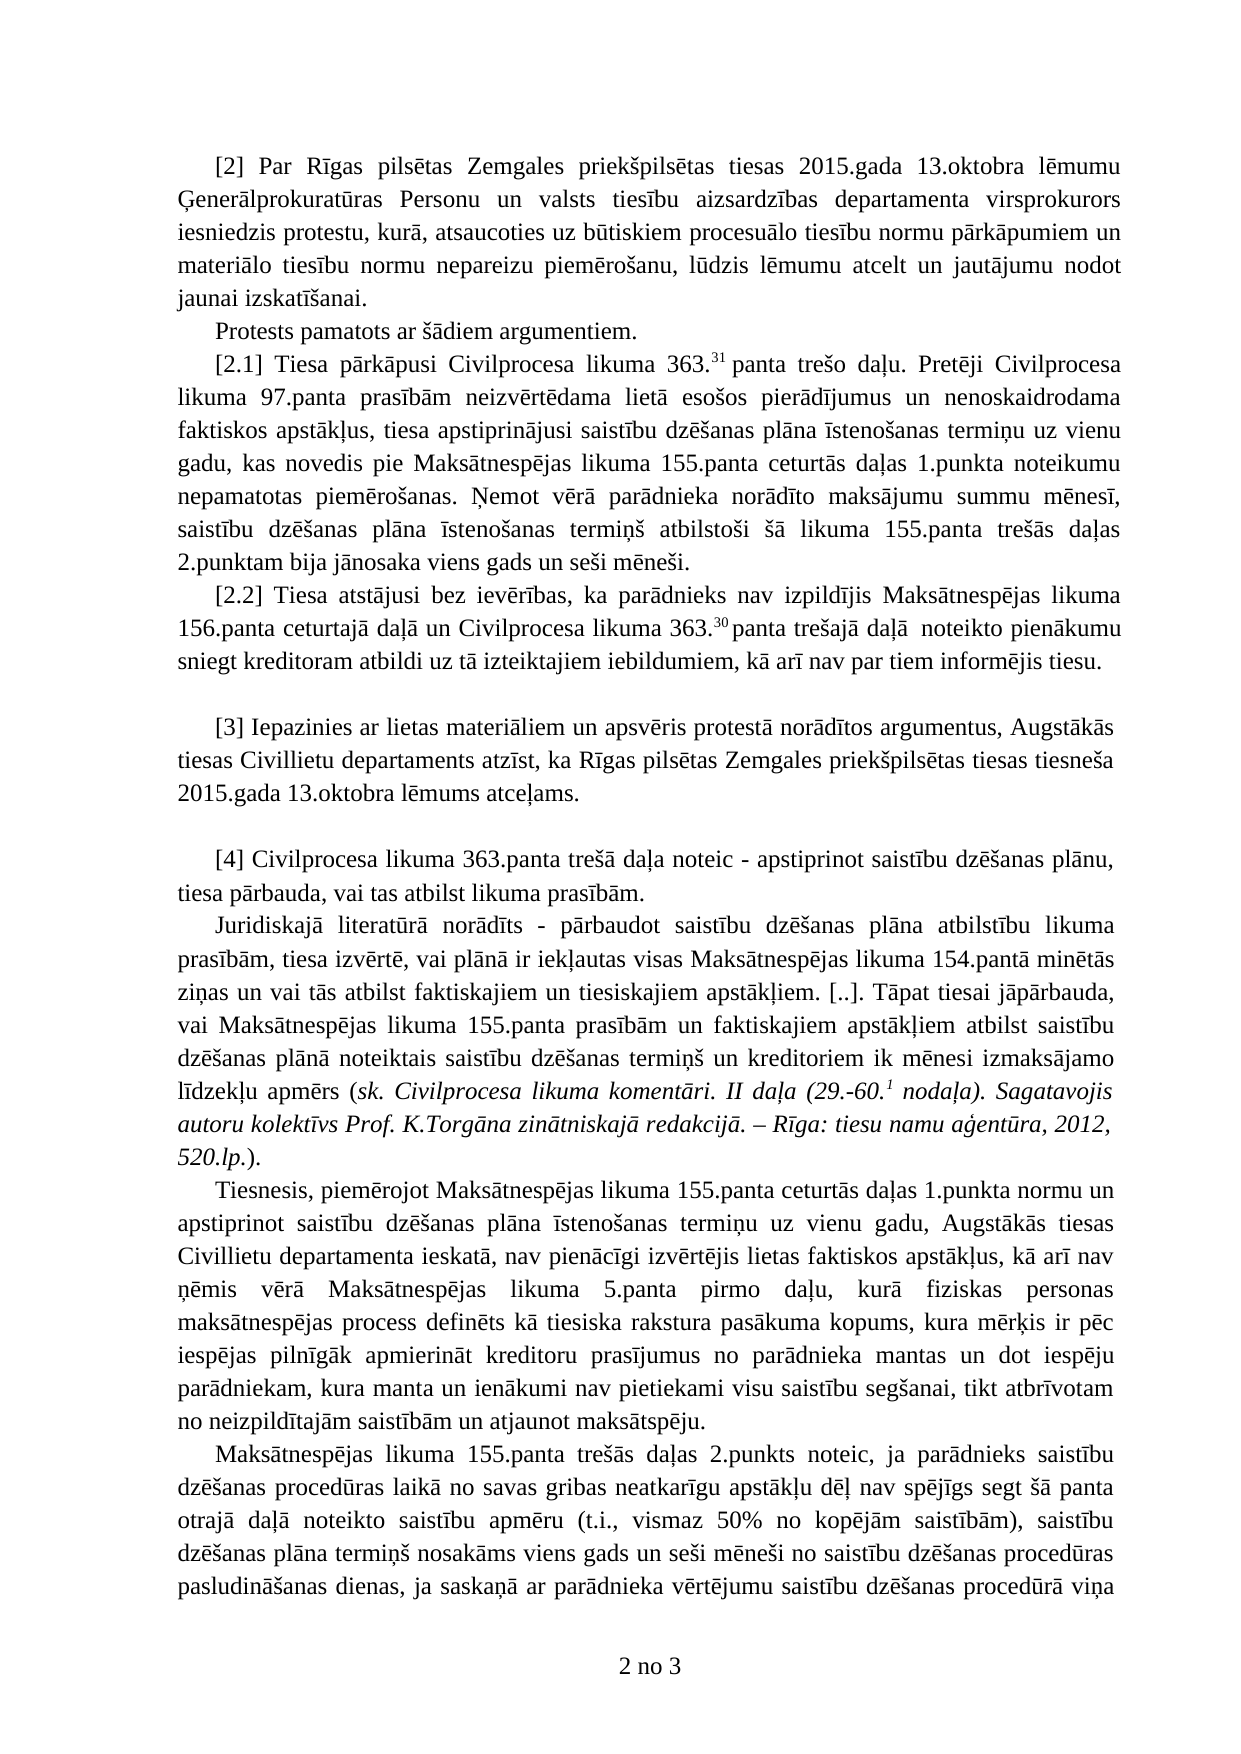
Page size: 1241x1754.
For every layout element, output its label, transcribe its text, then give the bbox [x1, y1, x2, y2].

text [2] Par Rīgas pilsētas Zemgales priekšpilsētas tiesas 2015.gada 13.oktobra lēmumu Ģenerālprokuratūras Personu un valsts tiesību aizsardzības departamenta virsprokurors iesniedzis protestu, kurā, atsaucoties uz būtiskiem procesuālo tiesību normu pārkāpumiem un materiālo tiesību normu nepareizu piemērošanu, lūdzis lēmumu atcelt un jautājumu nodot jaunai izskatīšanai. [177, 151, 1122, 312]
text Juridiskajā literatūrā norādīts - pārbaudot saistību dzēšanas plāna atbilstību likuma prasībām, tiesa izvērtē, vai plānā ir iekļautas visas Maksātnespējas likuma 154.pantā minētās ziņas un vai tās atbilst faktiskajiem un tiesiskajiem apstākļiem. [..]. Tāpat tiesai jāpārbauda, vai Maksātnespējas likuma 155.panta prasībām un faktiskajiem apstākļiem atbilst saistību dzēšanas plānā noteiktais saistību dzēšanas termiņš un kreditoriem ik mēnesi izmaksājamo līdzekļu apmērs (sk. Civilprocesa likuma komentāri. II daļa (29.-60.1 nodaļa). Sagatavojis autoru kolektīvs Prof. K.Torgāna zinātniskajā redakcijā. – Rīga: tiesu namu aģentūra, 2012, 520.lp.). [177, 911, 1115, 1171]
text [3] Iepazinies ar lietas materiāliem un apsvēris protestā norādītos argumentus, Augstākās tiesas Civillietu departaments atzīst, ka Rīgas pilsētas Zemgales priekšpilsētas tiesas tiesneša 2015.gada 13.oktobra lēmums atceļams. [177, 712, 1115, 807]
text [177, 1439, 1115, 1600]
text [4] Civilprocesa likuma 363.panta trešā daļa noteic - apstiprinot saistību dzēšanas plānu, tiesa pārbauda, vai tas atbilst likuma prasībām. [177, 844, 1115, 906]
text [2.1] Tiesa pārkāpusi Civilprocesa likuma 363.31 panta trešo daļu. Pretēji Civilprocesa likuma 97.panta prasībām neizvērtēdama lietā esošos pierādījumus un nenoskaidrodama faktiskos apstākļus, tiesa apstiprinājusi saistību dzēšanas plāna īstenošanas termiņu uz vienu gadu, kas novedis pie Maksātnespējas likuma 155.panta ceturtās daļas 1.punkta noteikumu nepamatotas piemērošanas. Ņemot vērā parādnieka norādīto maksājumu summu mēnesī, saistību dzēšanas plāna īstenošanas termiņš atbilstoši šā likuma 155.panta trešās daļas 2.punktam bija jānosaka viens gads un seši mēneši. [177, 349, 1122, 576]
text Protests pamatots ar šādiem argumentiem. [177, 316, 1122, 345]
text Tiesnesis, piemērojot Maksātnespējas likuma 155.panta ceturtās daļas 1.punkta normu un apstiprinot saistību dzēšanas plāna īstenošanas termiņu uz vienu gadu, Augstākās tiesas Civillietu departamenta ieskatā, nav pienācīgi izvērtējis lietas faktiskos apstākļus, kā arī nav ņēmis vērā Maksātnespējas likuma 5.panta pirmo daļu, kurā fiziskas personas maksātnespējas process definēts kā tiesiska rakstura pasākuma kopums, kura mērķis ir pēc iespējas pilnīgāk apmierināt kreditoru prasījumus no parādnieka mantas un dot iespēju parādniekam, kura manta un ienākumi nav pietiekami visu saistību segšanai, tikt atbrīvotam no neizpildītajām saistībām un atjaunot maksātspēju. [177, 1175, 1115, 1435]
text [2.2] Tiesa atstājusi bez ievērības, ka parādnieks nav izpildījis Maksātnespējas likuma 156.panta ceturtajā daļā un Civilprocesa likuma 363.30 panta trešajā daļā noteikto pienākumu sniegt kreditoram atbildi uz tā izteiktajiem iebildumiem, kā arī nav par tiem informējis tiesu. [177, 580, 1122, 675]
